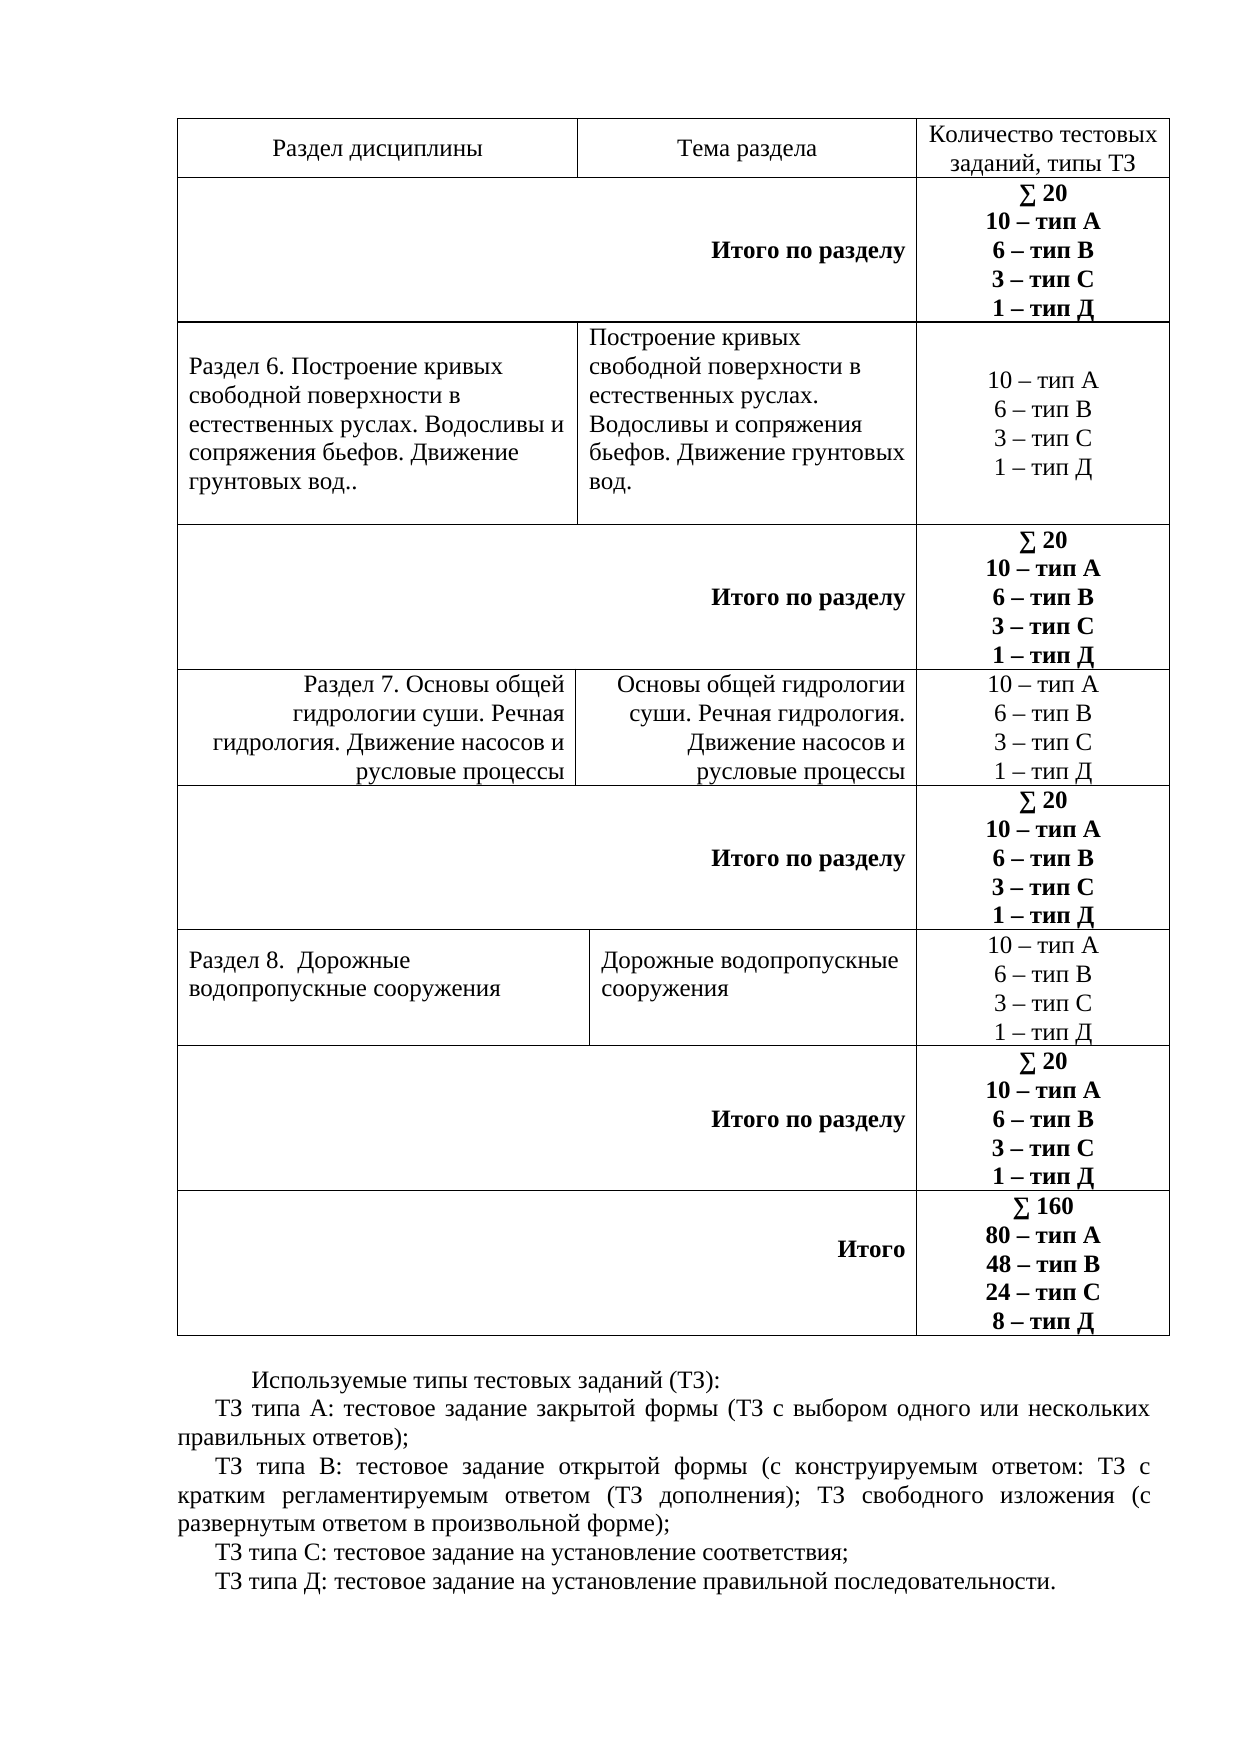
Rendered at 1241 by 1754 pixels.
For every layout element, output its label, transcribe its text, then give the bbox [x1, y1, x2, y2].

table_header Раздел дисциплины [178, 119, 577, 177]
table_cell Построение кривых свободной поверхности в естественных руслах. Водосливы и сопряжения бьефов. Движение грунтовых вод. [578, 323, 916, 524]
table_header Тема раздела [578, 119, 916, 177]
table_cell Итого по разделу [178, 786, 916, 929]
table_cell Дорожные водопропускные сооружения [590, 930, 916, 1045]
text ТЗ типа С: тестовое задание на установление соответствия; [177, 1537, 1152, 1566]
text ТЗ типа В: тестовое задание открытой формы (с конструируемым ответом: ТЗ с кратким регламентируемым ответом (ТЗ дополнения); ТЗ свободного изложения (с развернутым ответом в произвольной форме); [177, 1451, 1152, 1537]
text ТЗ типа Д: тестовое задание на установление правильной последовательности. [177, 1566, 1152, 1595]
table_cell Раздел 6. Построение кривых свободной поверхности в естественных руслах. Водосливы и сопряжения бьефов. Движение грунтовых вод.. [178, 323, 577, 524]
table_cell Итого по разделу [178, 1046, 916, 1190]
table_cell Основы общей гидрологии суши. Речная гидрология. Движение насосов и русловые процессы [576, 670, 916, 784]
table_cell 10 – тип А 6 – тип В 3 – тип C 1 – тип Д [917, 930, 1169, 1045]
text Используемые типы тестовых заданий (ТЗ): [177, 1365, 1152, 1393]
table_cell ∑ 20 10 – тип А 6 – тип В 3 – тип С 1 – тип Д [917, 786, 1169, 929]
text ТЗ типа А: тестовое задание закрытой формы (ТЗ с выбором одного или нескольких правильных ответов); [177, 1393, 1152, 1451]
table_cell Итого [178, 1191, 916, 1335]
table_cell ∑ 20 10 – тип А 6 – тип В 3 – тип С 1 – тип Д [917, 525, 1169, 668]
table_cell Раздел 8. Дорожные водопропускные сооружения [178, 930, 589, 1045]
table_cell ∑ 20 10 – тип А 6 – тип В 3 – тип С 1 – тип Д [917, 1046, 1169, 1190]
table_cell Итого по разделу [178, 178, 916, 321]
table_cell ∑ 160 80 – тип А 48 – тип В 24 – тип С 8 – тип Д [917, 1191, 1169, 1335]
table_cell ∑ 20 10 – тип А 6 – тип В 3 – тип С 1 – тип Д [917, 178, 1169, 321]
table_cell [917, 323, 1169, 524]
table_cell 10 – тип А 6 – тип В 3 – тип C 1 – тип Д [917, 670, 1169, 784]
table_cell Раздел 7. Основы общей гидрологии суши. Речная гидрология. Движение насосов и русловые процессы [178, 670, 575, 784]
table_header Количество тестовых заданий, типы ТЗ [917, 119, 1169, 177]
table_cell Итого по разделу [178, 525, 916, 668]
